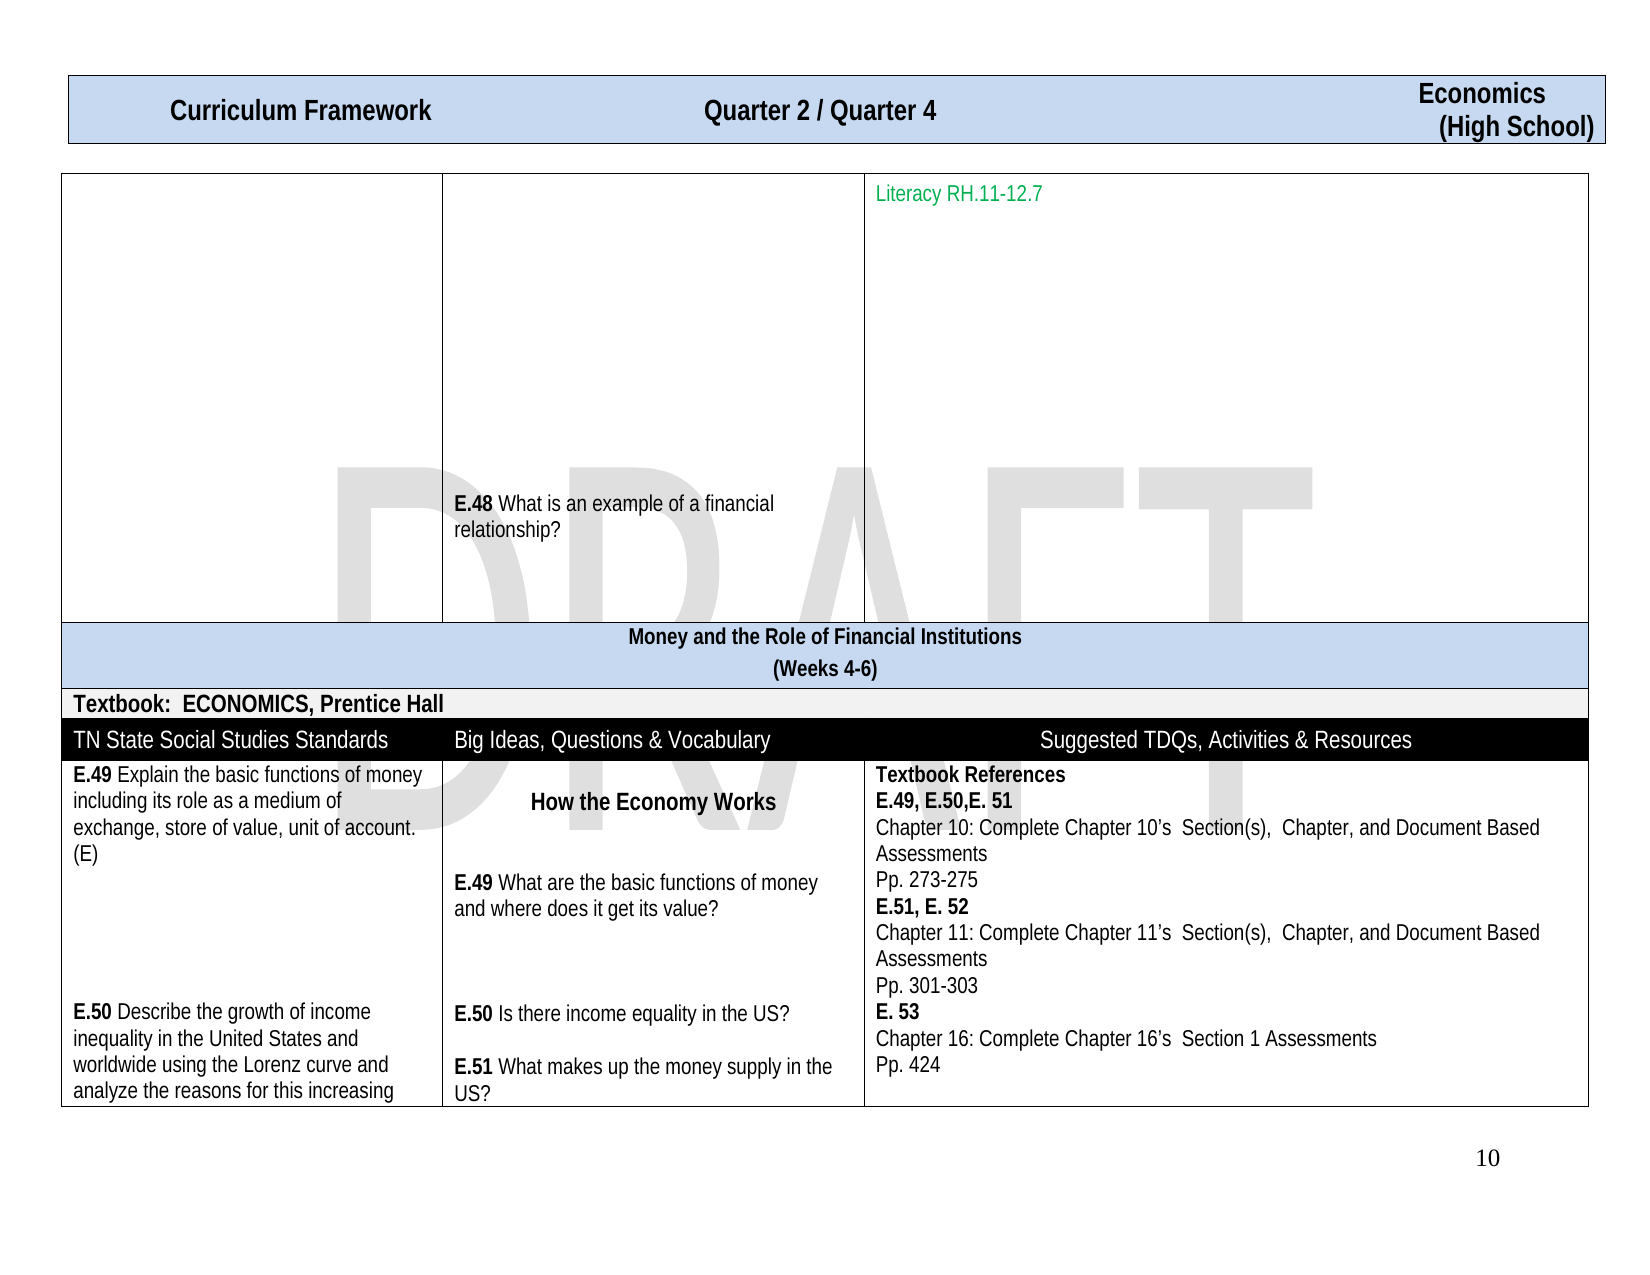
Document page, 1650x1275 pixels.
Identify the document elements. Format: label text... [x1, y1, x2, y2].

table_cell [443, 174, 864, 622]
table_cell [62, 761, 442, 1106]
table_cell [865, 174, 1588, 622]
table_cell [443, 761, 864, 1106]
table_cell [62, 174, 442, 622]
table_cell Big Ideas, Questions & Vocabulary [443, 719, 864, 760]
table_cell TN State Social Studies Standards [62, 719, 442, 760]
table_cell Money and the Role of Financial Institutions (Weeks 4-6) [62, 623, 1588, 688]
table_cell Textbook: ECONOMICS, Prentice Hall [62, 689, 1588, 718]
table_cell Suggested TDQs, Activities & Resources [865, 719, 1588, 760]
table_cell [865, 761, 1588, 1106]
